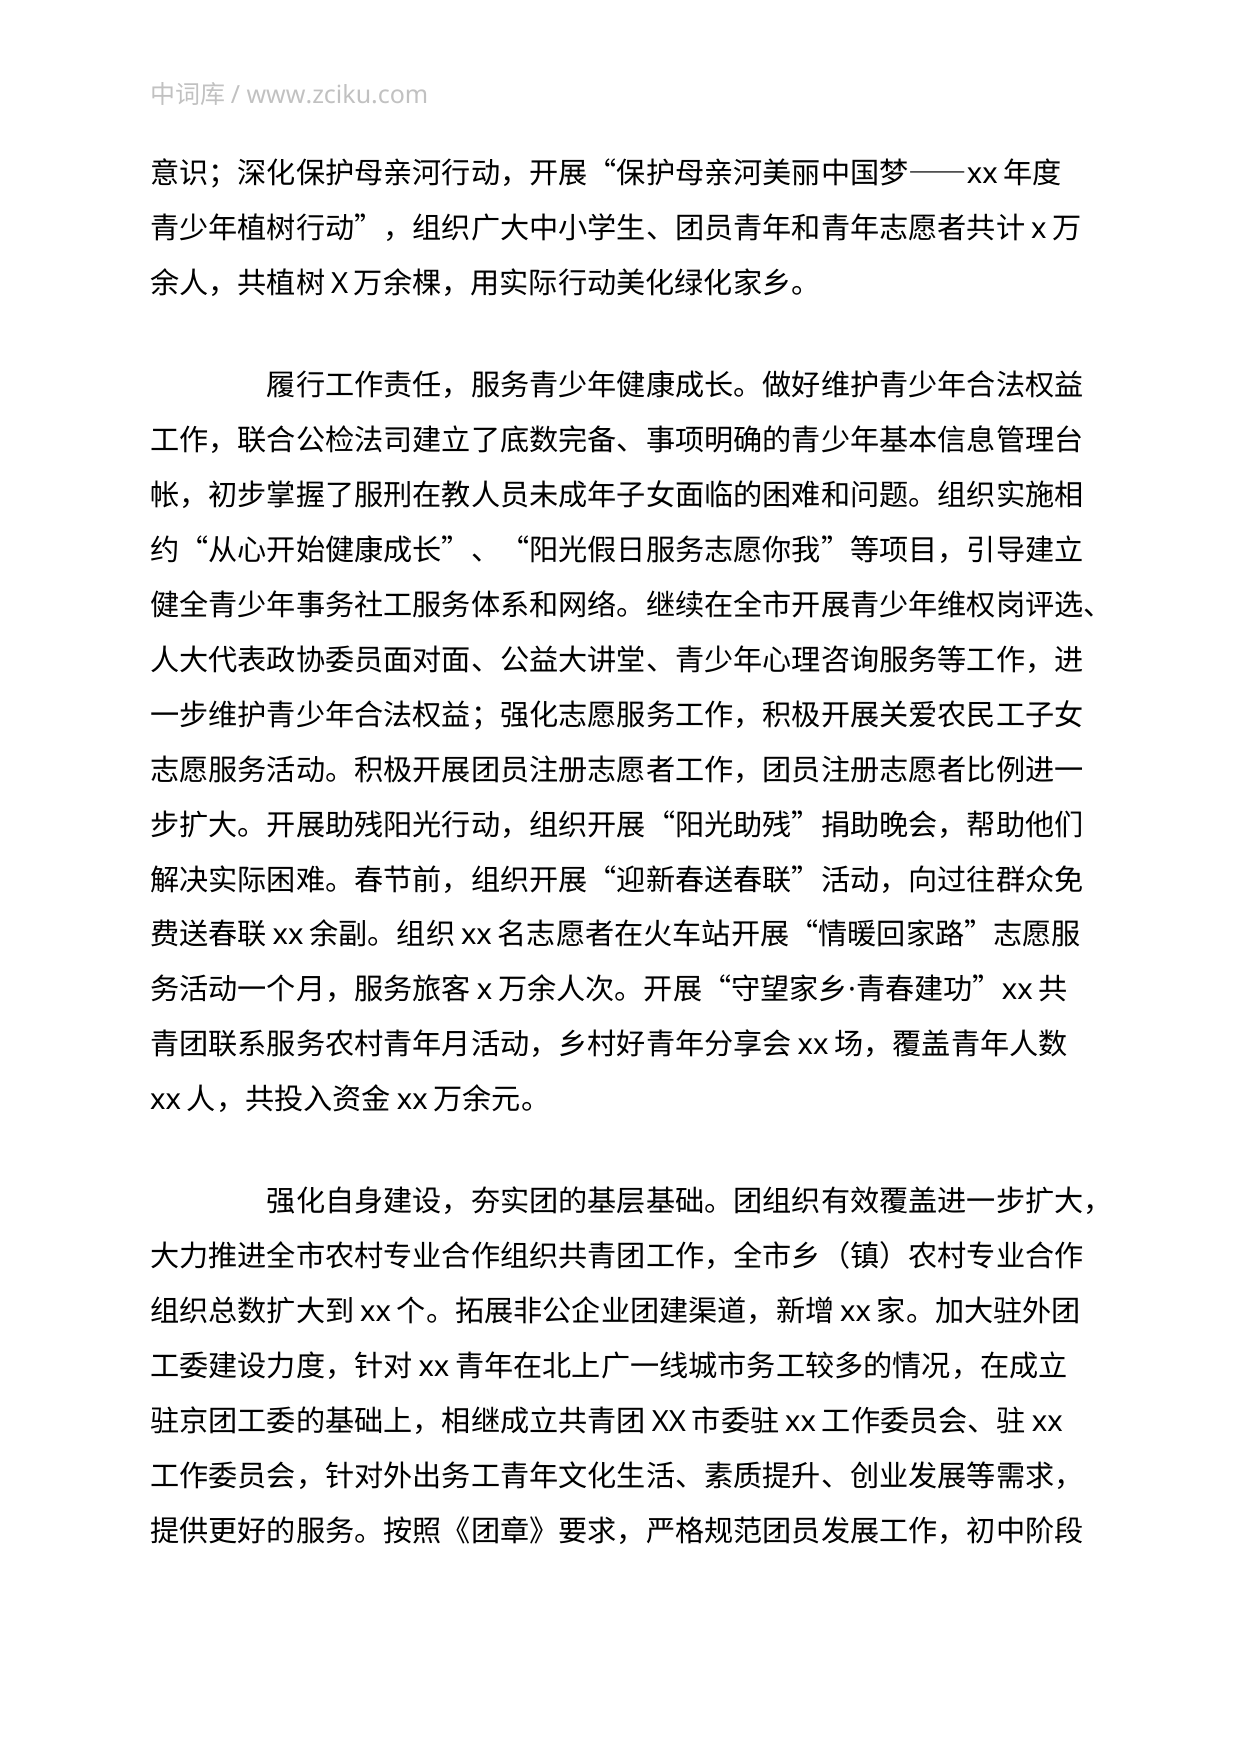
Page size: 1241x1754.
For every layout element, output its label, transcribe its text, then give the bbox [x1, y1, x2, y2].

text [150, 150, 1090, 302]
text 履行工作责任，服务青少年健康成长。做好维护青少年合法权益工作，联合公检法司建立了底数完备、事项明确的青少年基本信息管理台帐，初步掌握了服刑在教人员未成年子女面临的困难和问题。组织实施相约“从心开始健康成长”、“阳光假日服务志愿你我”等项目，引导建立健全青少年事务社工服务体系和网络。继续在全市开展青少年维权岗评选、人大代表政协委员面对面、公益大讲堂、青少年心理咨询服务等工作，进一步维护青少年合法权益；强化志愿服务工作，积极开展关爱农民工子女志愿服务活动。积极开展团员注册志愿者工作，团员注册志愿者比例进一步扩大。开展助残阳光行动，组织开展“阳光助残”捐助晚会，帮助他们解决实际困难。春节前，组织开展“迎新春送春联”活动，向过往群众免费送春联xx余副。组织xx名志愿者在火车站开展“情暖回家路”志愿服务活动一个月，服务旅客x万余人次。开展“守望家乡·青春建功”xx共青团联系服务农村青年月活动，乡村好青年分享会xx场，覆盖青年人数xx人，共投入资金xx万余元。 [150, 362, 1090, 1118]
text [150, 1178, 1090, 1550]
